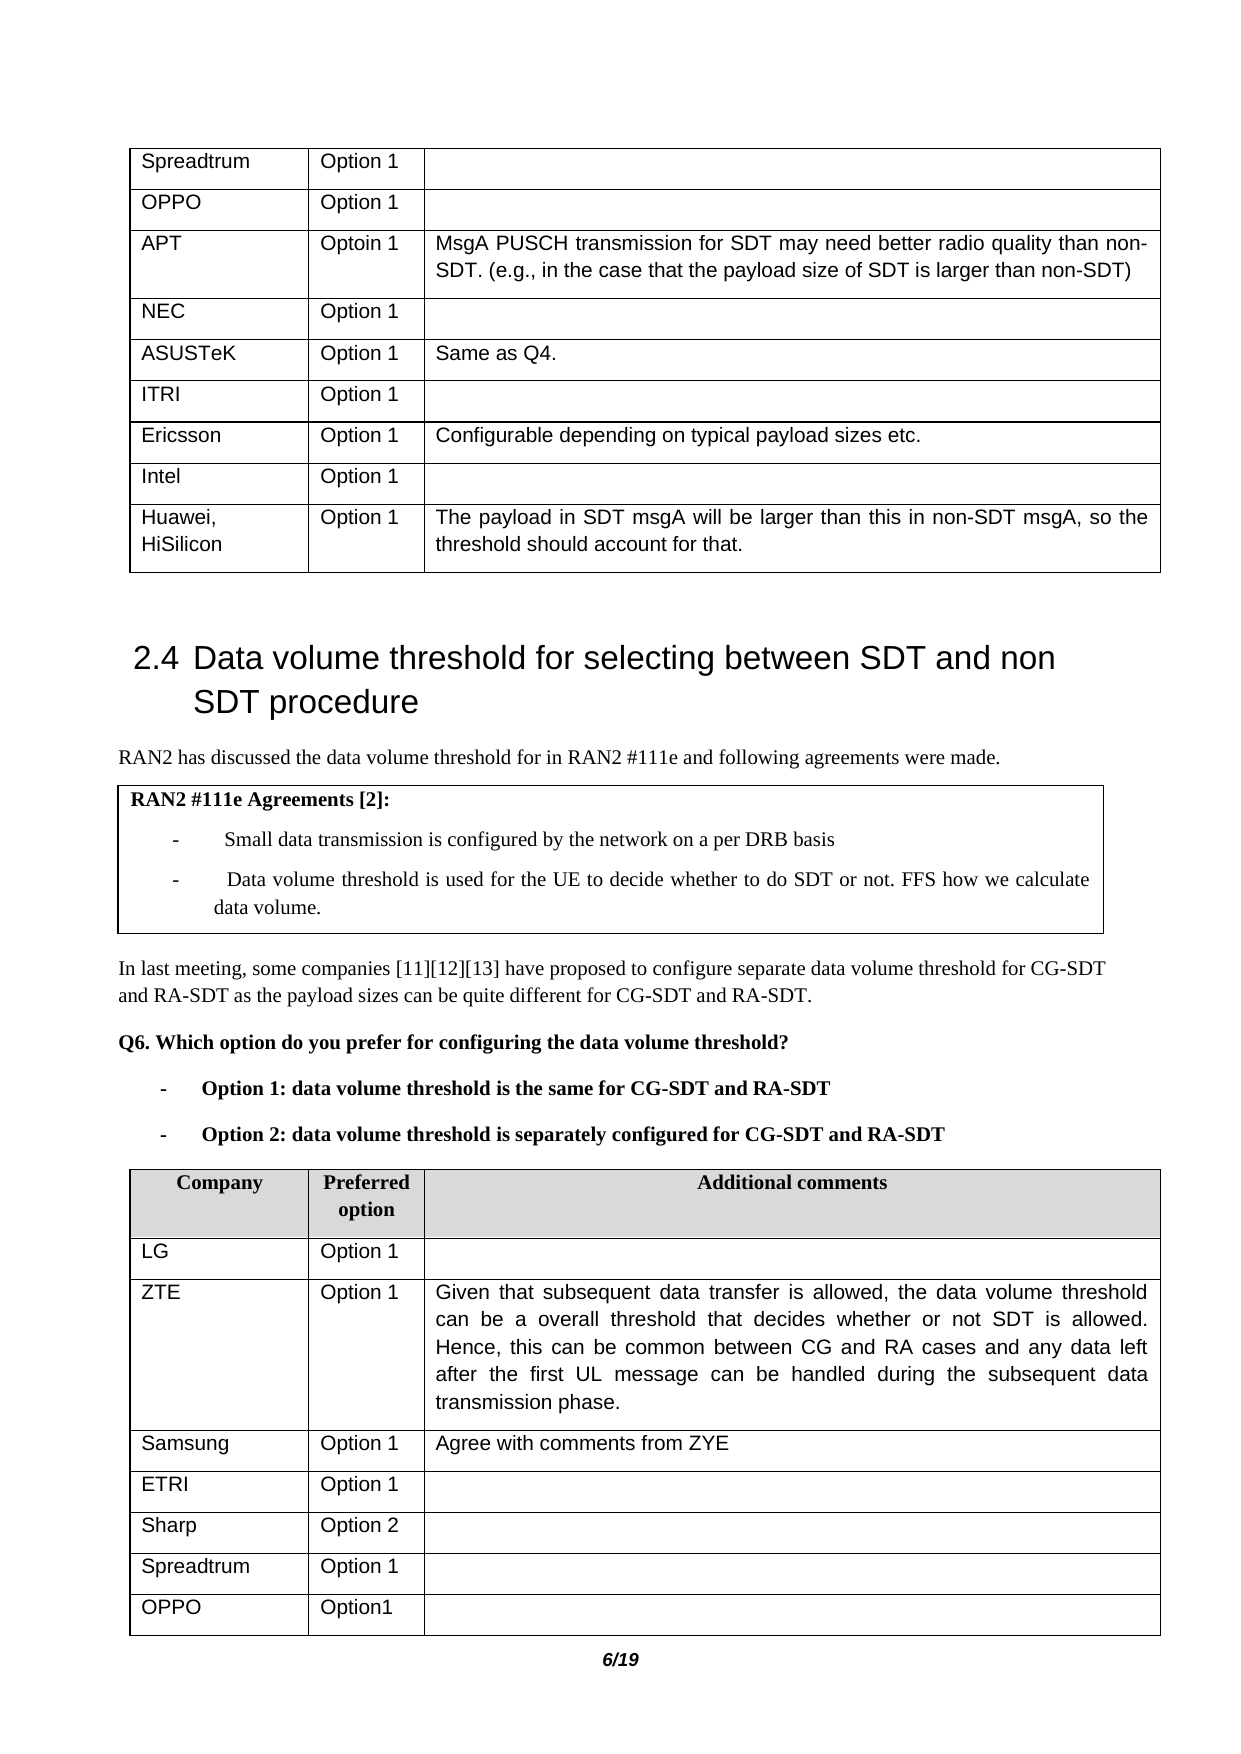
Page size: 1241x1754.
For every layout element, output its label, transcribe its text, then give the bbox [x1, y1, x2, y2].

table_cell Spreadtrum [131, 149, 308, 189]
table_cell Option 1 [309, 1239, 424, 1278]
table_cell ASUSTeK [131, 340, 308, 380]
table_cell Option 1 [309, 1280, 424, 1429]
table_cell [425, 1513, 1160, 1553]
table_cell Agree with comments from ZYE [425, 1431, 1160, 1471]
table_cell [425, 1472, 1160, 1512]
table_cell Intel [131, 464, 308, 503]
table_cell [425, 1554, 1160, 1594]
table_cell Option 1 [309, 1431, 424, 1471]
table_cell Option 1 [309, 190, 424, 230]
table_cell Optoin 1 [309, 231, 424, 298]
table_cell Option 1 [309, 423, 424, 462]
list Option 2: data volume threshold is separately configured for CG-SDT and RA-SDT [160, 1122, 1122, 1146]
table_cell LG [131, 1239, 308, 1278]
list Option 1: data volume threshold is the same for CG-SDT and RA-SDT [160, 1076, 1122, 1100]
subtitle Data volume threshold for selecting between SDT and non SDT procedure [133, 638, 1122, 721]
table_cell [425, 1239, 1160, 1278]
table_cell Option 1 [309, 1554, 424, 1594]
table_cell [425, 381, 1160, 421]
table_cell Option 1 [309, 1472, 424, 1512]
table_cell Option1 [309, 1595, 424, 1635]
table_cell Given that subsequent data transfer is allowed, the data volume threshold can be a overall threshold that decides whether or not SDT is allowed. Hence, this can be common between CG and RA cases and any data left after the first UL message can be handled during the subsequent data transmission phase. [425, 1280, 1160, 1429]
table_cell NEC [131, 299, 308, 339]
table_cell ZTE [131, 1280, 308, 1429]
text In last meeting, some companies [11][12][13] have proposed to configure separate data volume threshold for CG-SDT and RA-SDT as the payload sizes can be quite different for CG-SDT and RA-SDT. [118, 956, 1122, 1007]
table_cell APT [131, 231, 308, 298]
table_cell OPPO [131, 190, 308, 230]
table_header Additional comments [425, 1170, 1160, 1237]
table_cell Huawei, HiSilicon [131, 505, 308, 572]
table_cell Option 1 [309, 505, 424, 572]
table_header Company [131, 1170, 308, 1237]
table_cell Ericsson [131, 423, 308, 462]
table_cell Option 2 [309, 1513, 424, 1553]
table_cell OPPO [131, 1595, 308, 1635]
text Q6. Which option do you prefer for configuring the data volume threshold? [118, 1030, 1122, 1054]
table_cell Option 1 [309, 464, 424, 503]
table_cell Option 1 [309, 340, 424, 380]
table_cell Option 1 [309, 299, 424, 339]
table_header Preferred option [309, 1170, 424, 1237]
table_cell Spreadtrum [131, 1554, 308, 1594]
table_cell Option 1 [309, 149, 424, 189]
table_cell [425, 1595, 1160, 1635]
table_cell Option 1 [309, 381, 424, 421]
table_cell [425, 149, 1160, 189]
table_cell ETRI [131, 1472, 308, 1512]
text RAN2 has discussed the data volume threshold for in RAN2 #111e and following agreements were made. [118, 745, 1122, 769]
table_cell [425, 190, 1160, 230]
table_cell Same as Q4. [425, 340, 1160, 380]
table_cell [425, 464, 1160, 503]
table_cell [425, 299, 1160, 339]
table_cell Configurable depending on typical payload sizes etc. [425, 423, 1160, 462]
table_cell ITRI [131, 381, 308, 421]
table_cell The payload in SDT msgA will be larger than this in non-SDT msgA, so the threshold should account for that. [425, 505, 1160, 572]
table_cell MsgA PUSCH transmission for SDT may need better radio quality than non-SDT. (e.g., in the case that the payload size of SDT is larger than non-SDT) [425, 231, 1160, 298]
table_cell Sharp [131, 1513, 308, 1553]
table_cell Samsung [131, 1431, 308, 1471]
